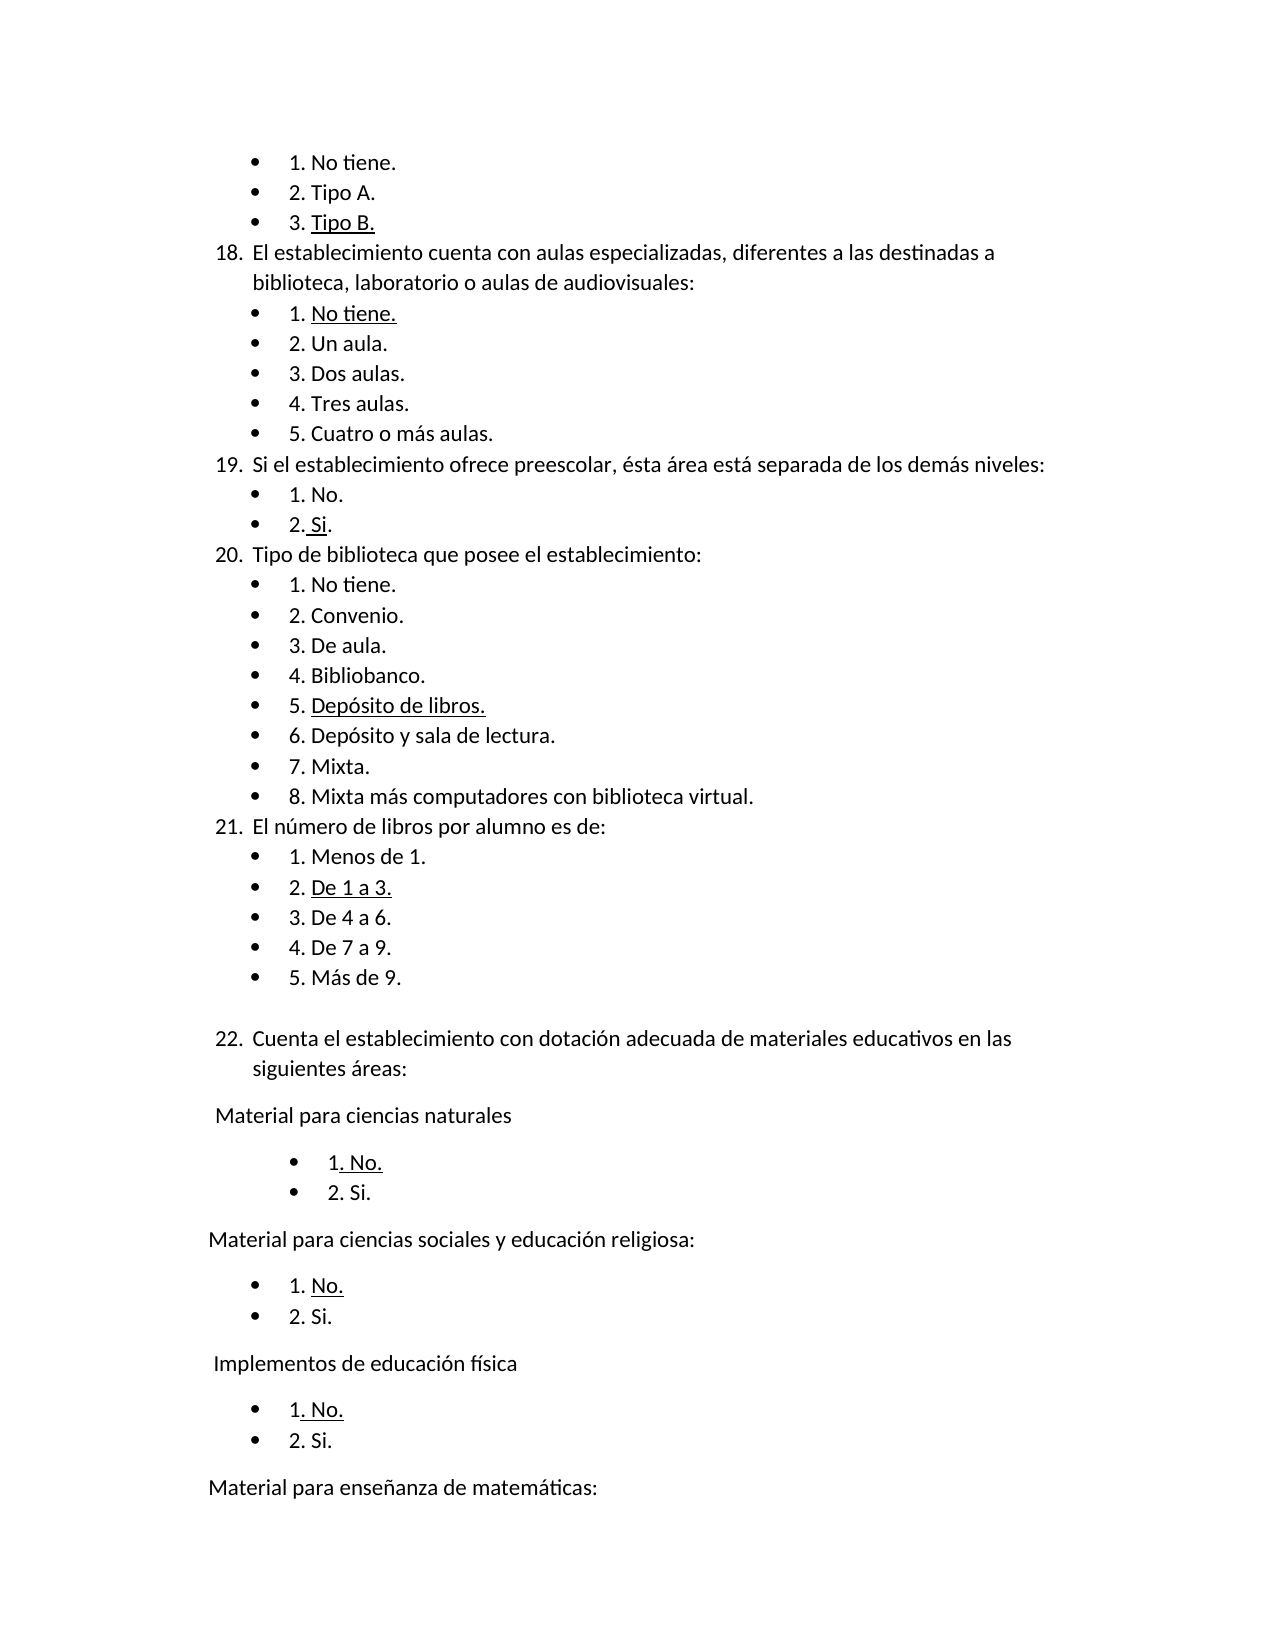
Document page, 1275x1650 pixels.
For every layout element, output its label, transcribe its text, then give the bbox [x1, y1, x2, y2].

list 1. No tiene. [251, 148, 1098, 176]
list 8. Mixta más computadores con biblioteca virtual. [251, 782, 1098, 810]
list 1. No. [251, 480, 1098, 508]
list Cuenta el establecimiento con dotación adecuada de materiales educativos en las siguientes áreas: [215, 1024, 1098, 1082]
list 1. No tiene. [251, 571, 1098, 598]
list 1. Menos de 1. [251, 842, 1098, 870]
list 2. Convenio. [251, 601, 1098, 629]
list 1. No tiene. [251, 299, 1098, 327]
list 3. Dos aulas. [251, 359, 1098, 387]
list 2. Si. [251, 510, 1098, 538]
list 4. Tres aulas. [251, 389, 1098, 417]
list 3. De aula. [251, 631, 1098, 659]
list 1. No. [251, 1272, 1098, 1299]
text Implementos de educación física [177, 1349, 1098, 1377]
list 3. Tipo B. [251, 208, 1098, 236]
list 4. De 7 a 9. [251, 933, 1098, 961]
list 2. Si. [251, 1302, 1098, 1330]
text Material para ciencias sociales y educación religiosa: [177, 1225, 1098, 1253]
list 5. Depósito de libros. [251, 691, 1098, 719]
list El número de libros por alumno es de: [215, 812, 1098, 840]
list 3. De 4 a 6. [251, 903, 1098, 931]
list 4. Bibliobanco. [251, 661, 1098, 689]
list Tipo de biblioteca que posee el establecimiento: [215, 540, 1098, 568]
list 6. Depósito y sala de lectura. [251, 722, 1098, 749]
list 2. Tipo A. [251, 178, 1098, 206]
list 2. Si. [251, 1426, 1098, 1454]
list 1. No. [251, 1396, 1098, 1423]
list 2. Un aula. [251, 329, 1098, 357]
list 7. Mixta. [251, 752, 1098, 780]
list El establecimiento cuenta con aulas especializadas, diferentes a las destinadas a biblioteca, laboratorio o aulas de audiovisuales: [215, 238, 1098, 296]
list 1. No. [290, 1148, 1098, 1176]
text Material para enseñanza de matemáticas: [177, 1473, 1098, 1501]
list 2. Si. [290, 1178, 1098, 1206]
list Si el establecimiento ofrece preescolar, ésta área está separada de los demás niveles: [215, 450, 1098, 478]
list 2. De 1 a 3. [251, 873, 1098, 901]
text Material para ciencias naturales [215, 1101, 1098, 1129]
list 5. Cuatro o más aulas. [251, 419, 1098, 447]
list 5. Más de 9. [251, 963, 1098, 991]
